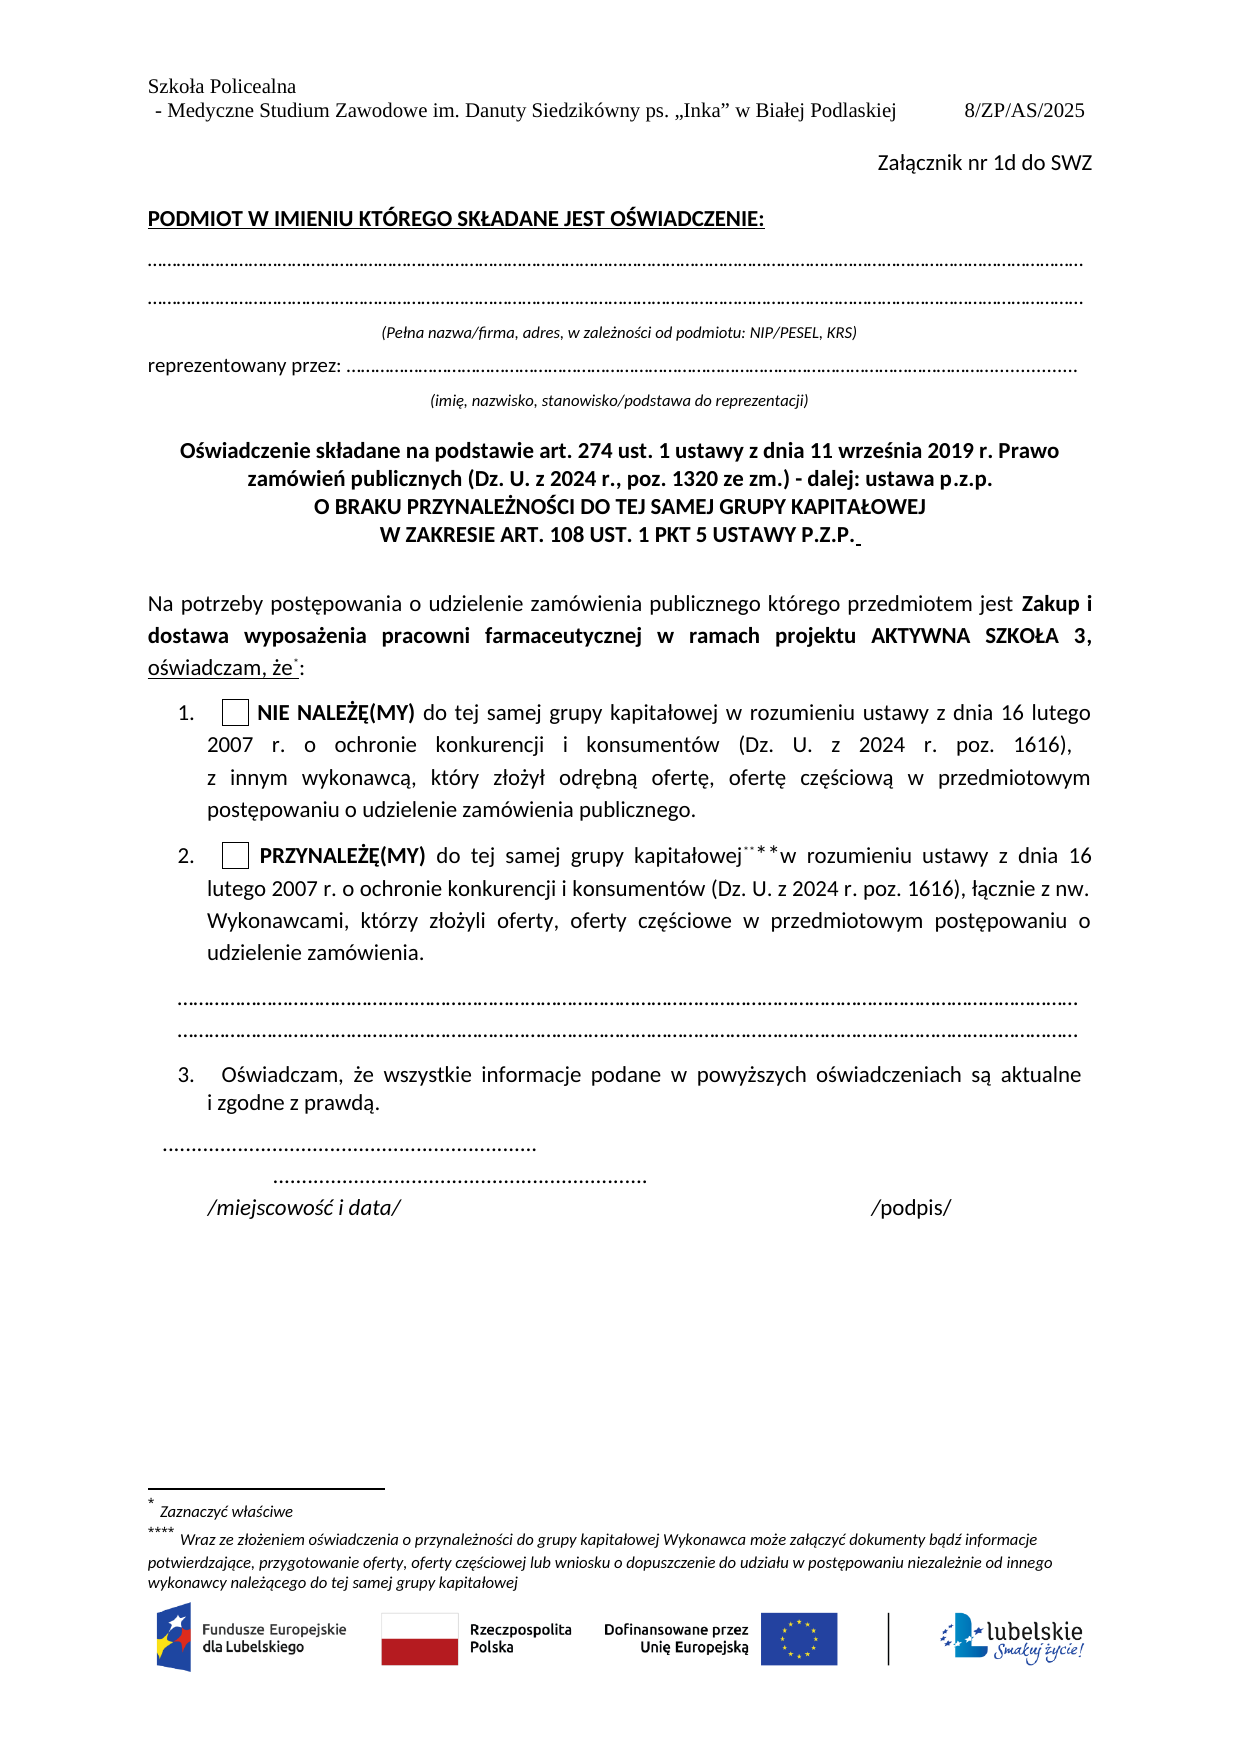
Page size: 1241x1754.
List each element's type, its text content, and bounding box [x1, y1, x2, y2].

text (Pełna nazwa/firma, adres, w zależności od podmiotu: NIP/PESEL, KRS) [148, 322, 1092, 342]
list Oświadczam, że wszystkie informacje podane w powyższych oświadczeniach są aktualne i zgodne z prawdą. [177, 1060, 1092, 1116]
text PODMIOT W IMIENIU KTÓREGO SKŁADANE JEST OŚWIADCZENIE: [148, 204, 1092, 232]
text ………………………………………………………………………………………………………………………………………………………………………………………………………………………………………………………………………………………………………………………………………………………… [148, 246, 1092, 309]
text W ZAKRESIE ART. 108 UST. 1 PKT 5 USTAWY P.Z.P. [148, 520, 1092, 577]
list PRZYNALEŻĘ(MY) do tej samej grupy kapitałowej**w rozumieniu ustawy z dnia 16 lutego 2007 r. o ochronie konkurencji i konsumentów (Dz. U. z 2024 r. poz. 1616), łącznie z nw. Wykonawcami, którzy złożyli oferty, oferty częściowe w przedmiotowym postępowaniu o udzielenie zamówienia. [177, 839, 1092, 967]
text Oświadczenie składane na podstawie art. 274 ust. 1 ustawy z dnia 11 września 2019 r. Prawo zamówień publicznych (Dz. U. z 2024 r., poz. 1320 ze zm.) - dalej: ustawa p.z.p. [148, 436, 1092, 492]
text Na potrzeby postępowania o udzielenie zamówienia publicznego którego przedmiotem jest Zakup i dostawa wyposażenia pracowni farmaceutycznej w ramach projektu AKTYWNA SZKOŁA 3, oświadczam, że: [148, 589, 1092, 682]
list NIE NALEŻĘ(MY) do tej samej grupy kapitałowej w rozumieniu ustawy z dnia 16 lutego 2007 r. o ochronie konkurencji i konsumentów (Dz. U. z 2024 r. poz. 1616), z innym wykonawcą, który złożył odrębną ofertę, ofertę częściową w przedmiotowym postępowaniu o udzielenie zamówienia publicznego. [177, 698, 1092, 823]
text reprezentowany przez: ………………………………………………………………………………………………………………………................ [148, 352, 1092, 378]
text Załącznik nr 1d do SWZ [148, 148, 1092, 176]
text O BRAKU PRZYNALEŻNOŚCI DO TEJ SAMEJ GRUPY KAPITAŁOWEJ [148, 492, 1092, 520]
text ................................................................. ................................................................. [162, 1129, 1092, 1189]
picture [147, 1592, 1093, 1681]
text /miejscowość i data/ /podpis/ [148, 1193, 1092, 1333]
text ……………………………………………………………………………………………………………………………………………………………………………………………………………………………………………………………………………………………………………… [177, 983, 1092, 1043]
text (imię, nazwisko, stanowisko/podstawa do reprezentacji) [148, 391, 1092, 411]
